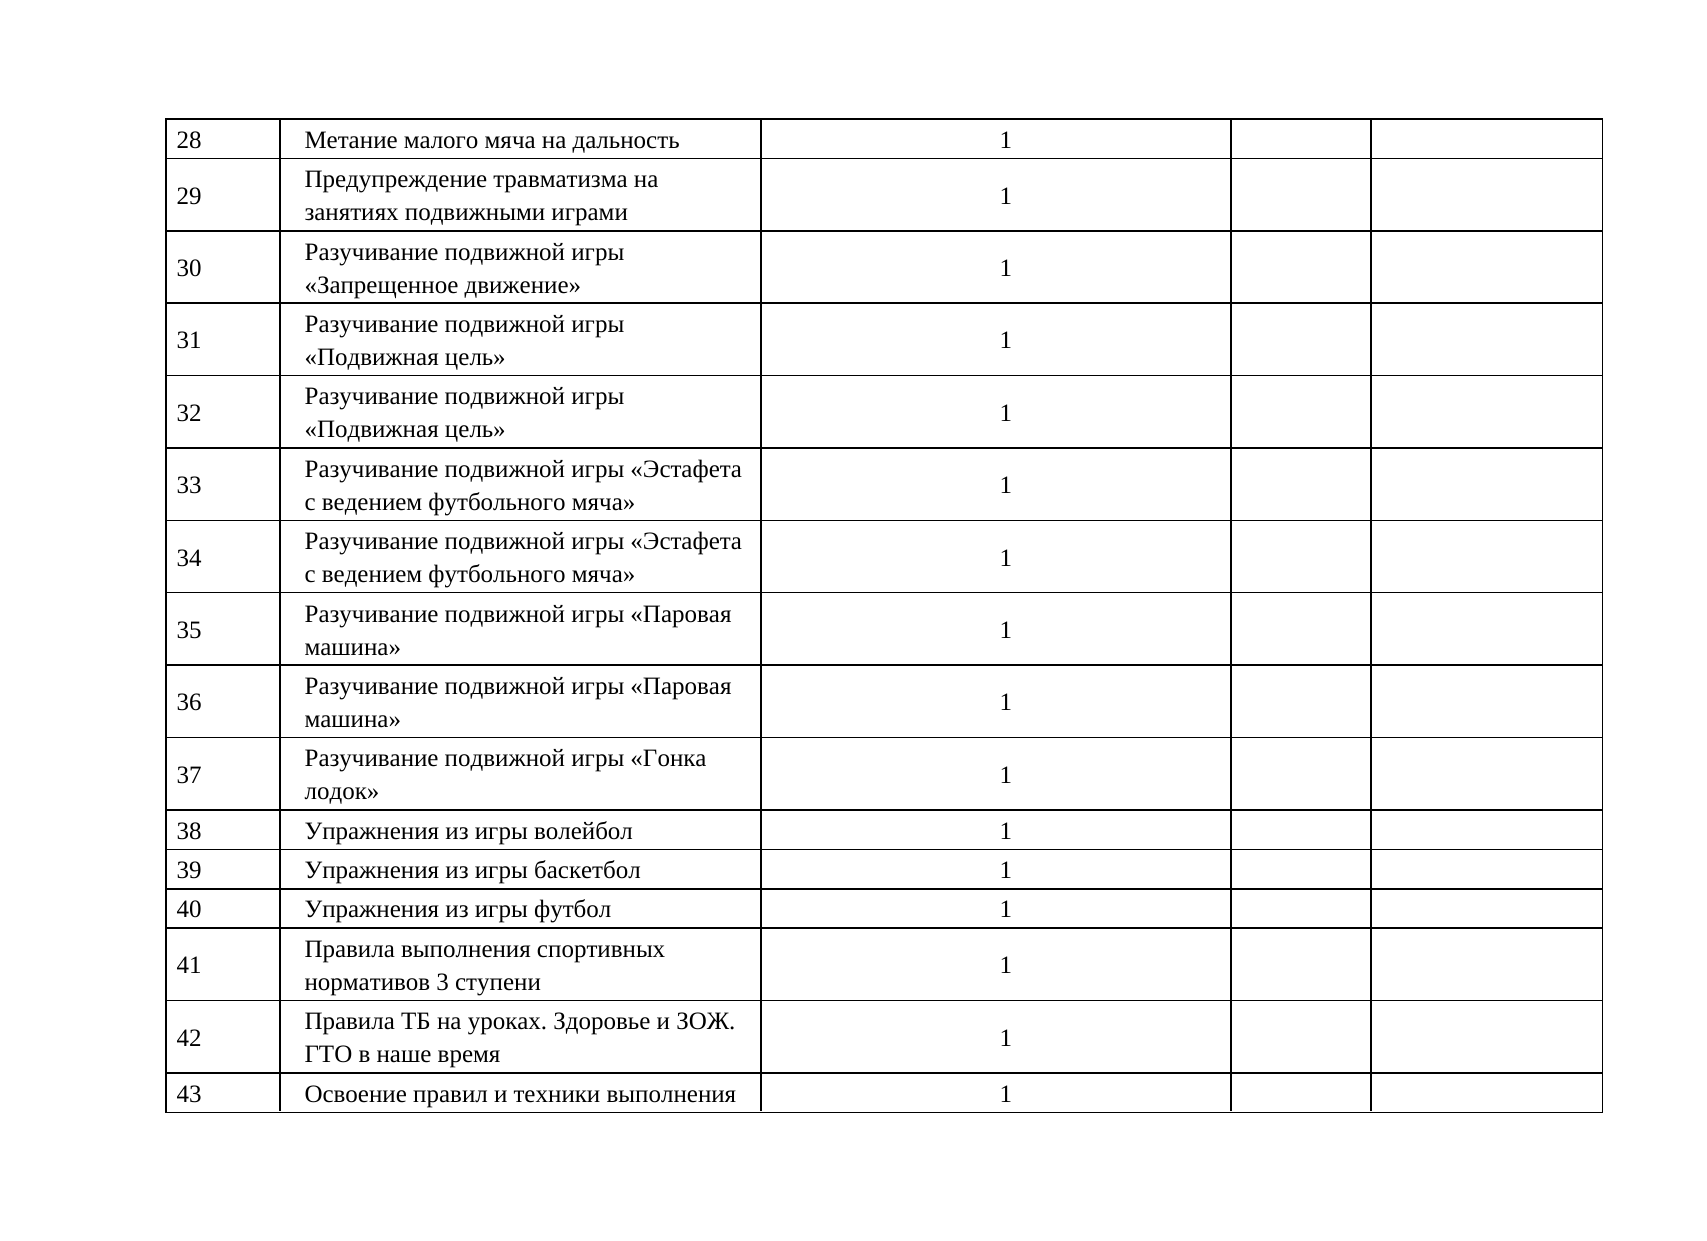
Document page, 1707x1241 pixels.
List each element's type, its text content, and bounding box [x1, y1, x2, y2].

table_cell [1232, 376, 1370, 447]
table_cell [1372, 890, 1602, 927]
table_cell 1 [762, 304, 1230, 375]
table_cell 43 [167, 1074, 279, 1111]
table_cell Разучивание подвижной игры «Паровая машина» [281, 593, 760, 664]
table_cell 32 [167, 376, 279, 447]
table_cell 1 [762, 811, 1230, 848]
table_cell [1372, 593, 1602, 664]
table_cell 30 [167, 232, 279, 302]
table_cell Предупреждение травматизма на занятиях подвижными играми [281, 159, 760, 230]
table_cell [1232, 890, 1370, 927]
table_cell Правила ТБ на уроках. Здоровье и ЗОЖ. ГТО в наше время [281, 1001, 760, 1072]
table_cell Разучивание подвижной игры «Гонка лодок» [281, 738, 760, 809]
table_cell 34 [167, 521, 279, 592]
table_cell 29 [167, 159, 279, 230]
table_cell Разучивание подвижной игры «Подвижная цель» [281, 376, 760, 447]
table_cell Разучивание подвижной игры «Паровая машина» [281, 666, 760, 737]
table_cell [1232, 666, 1370, 737]
table_cell 1 [762, 120, 1230, 157]
table_cell Разучивание подвижной игры «Подвижная цель» [281, 304, 760, 375]
table_cell 33 [167, 449, 279, 519]
table_cell [1372, 811, 1602, 848]
table_cell [1232, 811, 1370, 848]
table_cell [1372, 1001, 1602, 1072]
table_cell [1232, 449, 1370, 519]
table_cell [1372, 304, 1602, 375]
table_cell 1 [762, 449, 1230, 519]
table_cell 42 [167, 1001, 279, 1072]
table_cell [281, 120, 760, 157]
table_cell [1372, 738, 1602, 809]
table_cell 39 [167, 850, 279, 888]
table_cell 1 [762, 521, 1230, 592]
table_cell Упражнения из игры волейбол [281, 811, 760, 848]
table_cell 38 [167, 811, 279, 848]
table_cell [1232, 593, 1370, 664]
table_cell 1 [762, 666, 1230, 737]
table_cell [1372, 232, 1602, 302]
table_cell [1372, 521, 1602, 592]
table_cell 1 [762, 1001, 1230, 1072]
table_cell [1372, 159, 1602, 230]
table_cell [1372, 120, 1602, 157]
table_cell Разучивание подвижной игры «Эстафета с ведением футбольного мяча» [281, 521, 760, 592]
table_cell Упражнения из игры баскетбол [281, 850, 760, 888]
table_cell [1232, 850, 1370, 888]
table_cell [1232, 929, 1370, 999]
table_cell [1232, 738, 1370, 809]
table_cell 35 [167, 593, 279, 664]
table_cell [1372, 666, 1602, 737]
table_cell 1 [762, 232, 1230, 302]
table_cell [1232, 304, 1370, 375]
table_cell 40 [167, 890, 279, 927]
table_cell Разучивание подвижной игры «Эстафета с ведением футбольного мяча» [281, 449, 760, 519]
table_cell 1 [762, 159, 1230, 230]
table_cell [1232, 1001, 1370, 1072]
table_cell 41 [167, 929, 279, 999]
table_cell [1372, 376, 1602, 447]
table_cell Упражнения из игры футбол [281, 890, 760, 927]
table_cell [1372, 929, 1602, 999]
table_cell 1 [762, 1074, 1230, 1111]
table_cell 37 [167, 738, 279, 809]
table_cell Правила выполнения спортивных нормативов 3 ступени [281, 929, 760, 999]
table_cell [1232, 1074, 1370, 1111]
table_cell 1 [762, 376, 1230, 447]
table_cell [281, 1074, 760, 1111]
table_cell 1 [762, 890, 1230, 927]
table_cell [1232, 521, 1370, 592]
table_cell [1372, 850, 1602, 888]
table_cell 28 [167, 120, 279, 157]
table_cell 1 [762, 929, 1230, 999]
table_cell [1372, 1074, 1602, 1111]
table_cell 1 [762, 593, 1230, 664]
table_cell 1 [762, 850, 1230, 888]
table_cell [1372, 449, 1602, 519]
table_cell 36 [167, 666, 279, 737]
table_cell [1232, 120, 1370, 157]
table_cell Разучивание подвижной игры «Запрещенное движение» [281, 232, 760, 302]
table_cell 1 [762, 738, 1230, 809]
table_cell [1232, 232, 1370, 302]
table_cell 31 [167, 304, 279, 375]
table_cell [1232, 159, 1370, 230]
